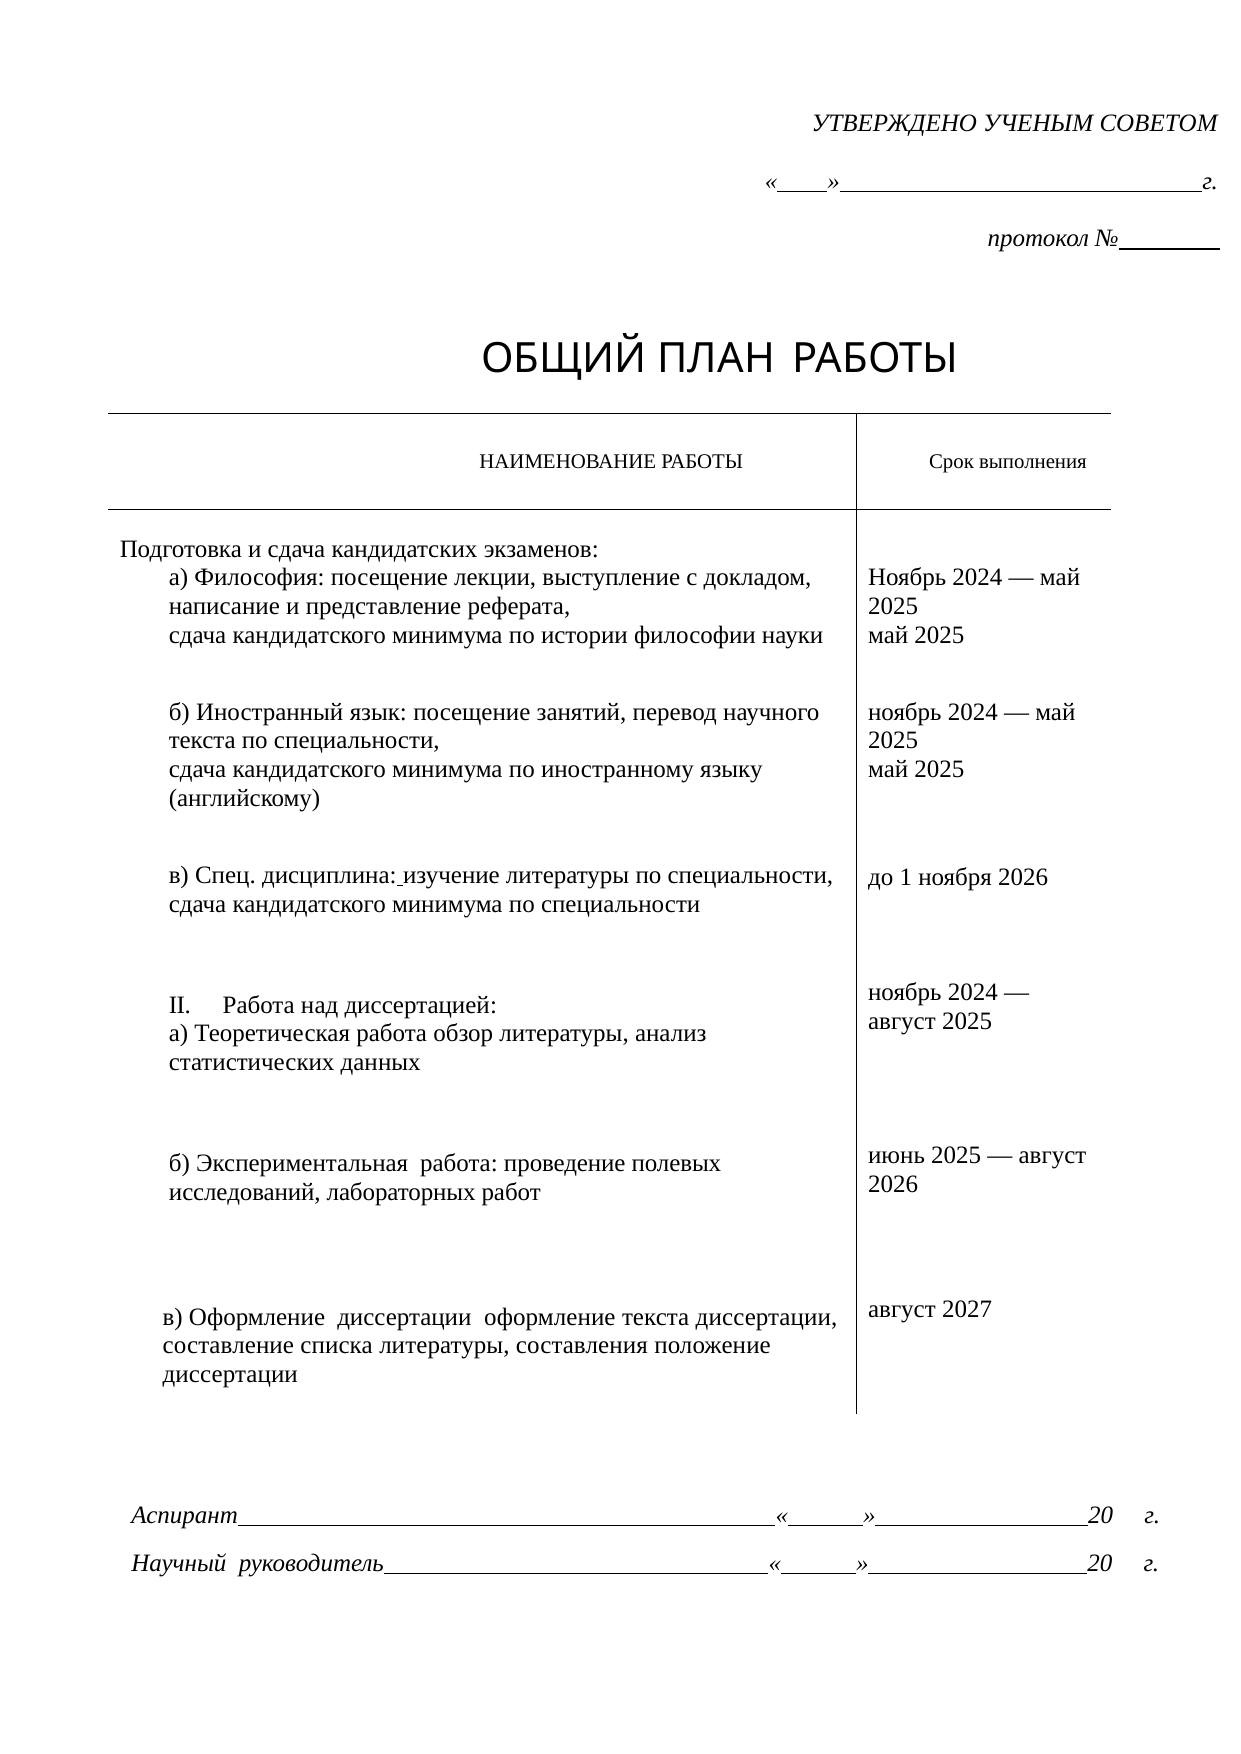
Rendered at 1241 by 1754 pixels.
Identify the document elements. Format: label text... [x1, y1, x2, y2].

table_header НАИМЕНОВАНИЕ РАБОТЫ [108, 414, 856, 509]
text протокол № [100, 223, 1220, 252]
text Аспирант « » 20 г. [131, 1500, 1232, 1528]
table_cell Подготовка и сдача кандидатских экзаменов: а) Философия: посещение лекции, выступление с докладом, написание и представление реферата, сдача кандидатского минимума по истории философии науки б) Иностранный язык: посещение занятий, перевод научного текста по специальности, сдача кандидатского минимума по иностранному языку (английскому) в) Спец. дисциплина: изучение литературы по специальности, сдача кандидатского минимума по специальности Работа над диссертацией: а) Теоретическая работа обзор литературы, анализ статистических данных б) Экспериментальная работа: проведение полевых исследований, лабораторных работ в) Оформление диссертации оформление текста диссертации, составление списка литературы, составления положение диссертации [108, 510, 856, 1414]
table_header Срок выполнения [857, 414, 1111, 509]
text УТВЕРЖДЕНО УЧЕНЫМ СОВЕТОМ [100, 108, 1220, 137]
subtitle ОБЩИЙ ПЛАН РАБОТЫ [481, 328, 1232, 384]
table_cell Ноябрь 2024 — май 2025 май 2025 ноябрь 2024 — май 2025 май 2025 до 1 ноября 2026 ноябрь 2024 — август 2025 июнь 2025 — август 2026 август 2027 [857, 510, 1111, 1414]
text « » г. [100, 166, 1220, 194]
text Научный руководитель « » 20 г. [131, 1548, 1232, 1576]
